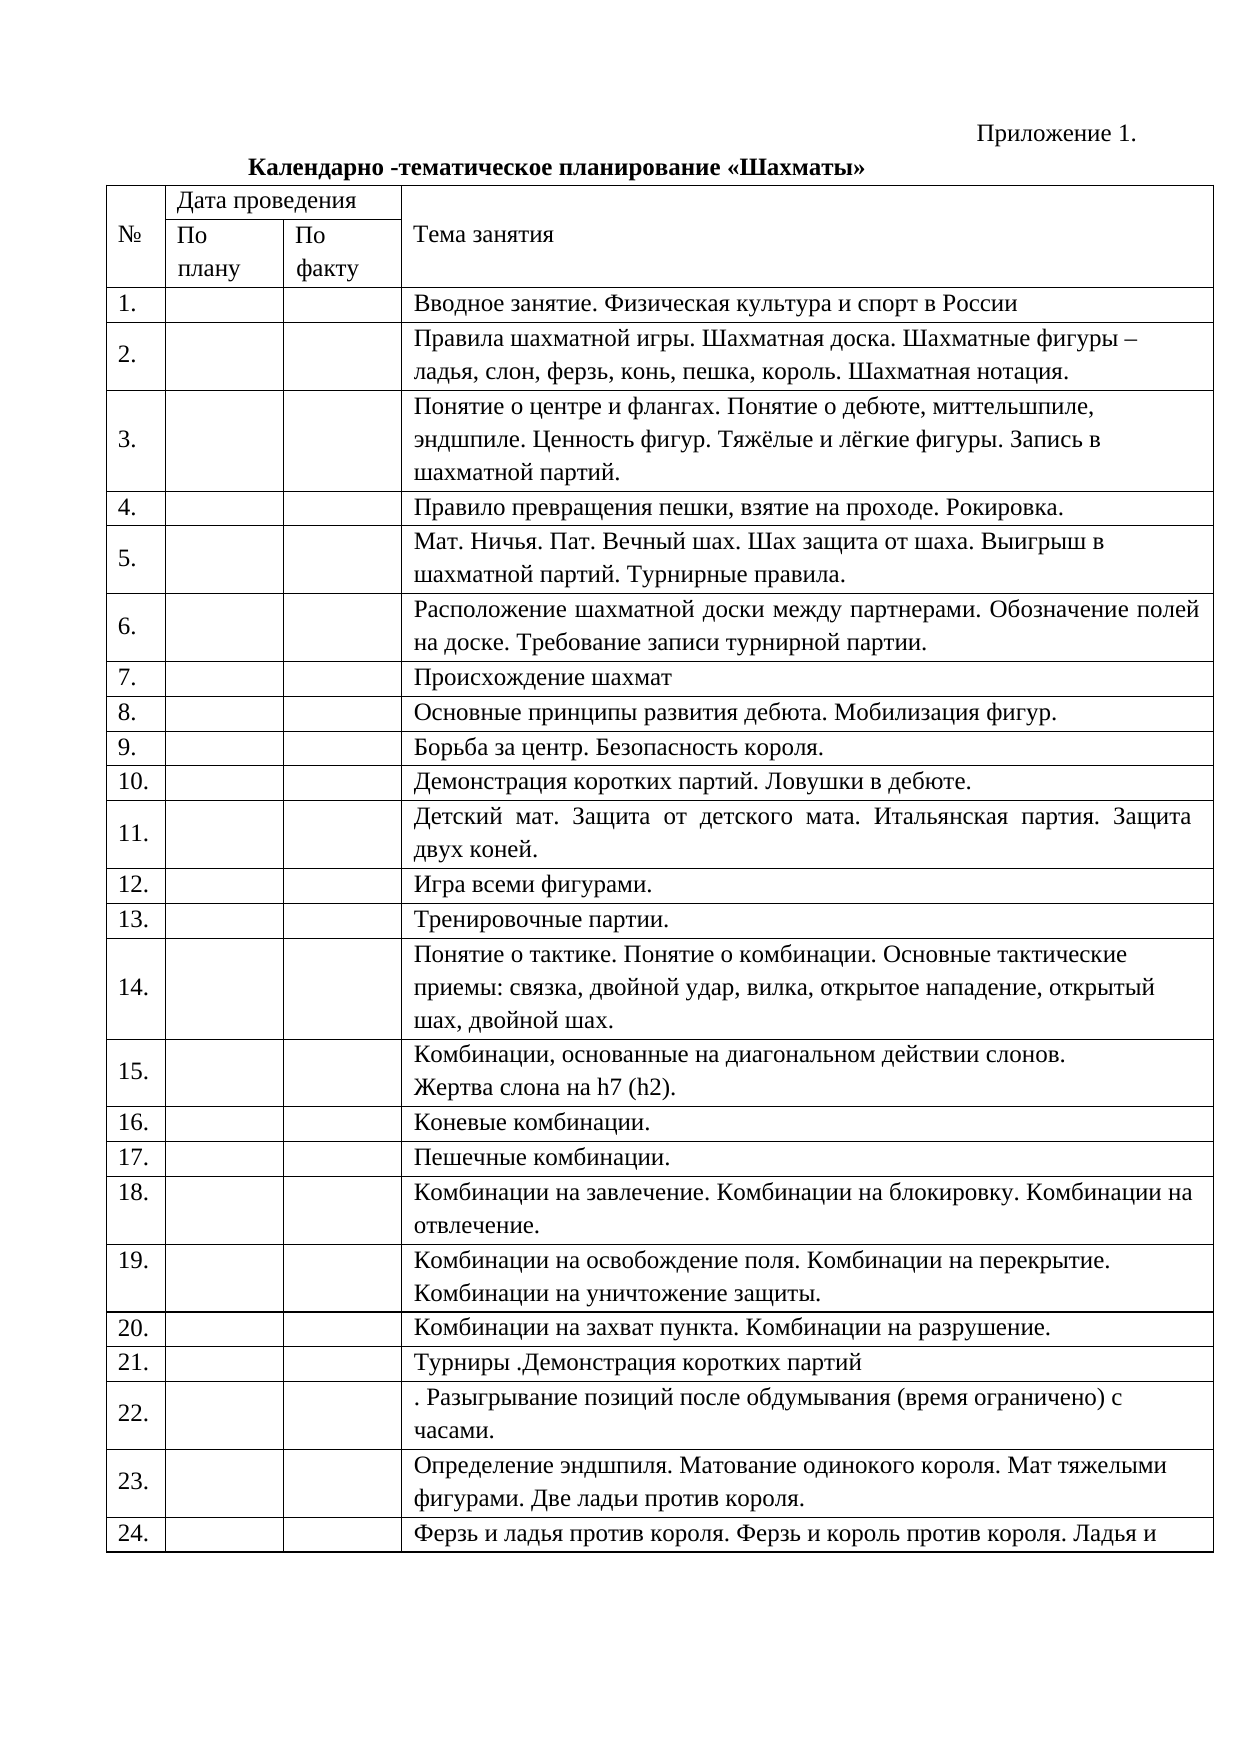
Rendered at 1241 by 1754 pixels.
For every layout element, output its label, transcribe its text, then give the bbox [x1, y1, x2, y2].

table_cell [166, 1040, 283, 1106]
table_header Дата проведения [166, 186, 401, 219]
table_cell 1. [107, 288, 165, 322]
table_cell [284, 288, 401, 322]
table_cell [166, 1313, 283, 1346]
table_cell Игра всеми фигурами. [402, 869, 1213, 903]
table_cell [166, 1518, 283, 1551]
table_cell 3. [107, 391, 165, 491]
table_cell Комбинации на захват пункта. Комбинации на разрушение. [402, 1313, 1213, 1346]
table_cell По факту [284, 220, 401, 287]
table_cell [284, 492, 401, 525]
table_cell [284, 1382, 401, 1449]
table_cell [284, 697, 401, 731]
table_cell [284, 1107, 401, 1141]
table_cell [284, 1142, 401, 1176]
table_cell [284, 732, 401, 765]
table_cell [166, 904, 283, 938]
table_cell 4. [107, 492, 165, 525]
table_cell Турниры .Демонстрация коротких партий [402, 1347, 1213, 1381]
table_cell 22. [107, 1382, 165, 1449]
table_cell 20. [107, 1313, 165, 1346]
table_cell [284, 1245, 401, 1311]
table_cell Понятие о центре и флангах. Понятие о дебюте, миттельшпиле, эндшпиле. Ценность фигур. Тяжёлые и лёгкие фигуры. Запись в шахматной партий. [402, 391, 1213, 491]
table_cell [166, 323, 283, 390]
table_cell 21. [107, 1347, 165, 1381]
table_cell По плану [166, 220, 283, 287]
table_cell [284, 1313, 401, 1346]
table_cell 13. [107, 904, 165, 938]
table_cell [166, 1107, 283, 1141]
text Календарно -тематическое планирование «Шахматы» [177, 152, 936, 180]
table_cell [284, 1177, 401, 1244]
table_cell [284, 766, 401, 800]
table_cell Комбинации на освобождение поля. Комбинации на перекрытие. Комбинации на уничтожение защиты. [402, 1245, 1213, 1311]
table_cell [402, 1518, 1213, 1551]
table_cell 18. [107, 1177, 165, 1244]
table_cell 23. [107, 1450, 165, 1517]
table_cell [284, 939, 401, 1038]
table_cell 19. [107, 1245, 165, 1311]
table_cell 7. [107, 662, 165, 696]
table_cell [284, 1518, 401, 1551]
table_cell [284, 1347, 401, 1381]
table_cell [284, 662, 401, 696]
table_cell [166, 1177, 283, 1244]
table_cell [166, 594, 283, 661]
table_header Тема занятия [402, 186, 1213, 287]
table_cell Борьба за центр. Безопасность короля. [402, 732, 1213, 765]
table_cell [166, 939, 283, 1038]
table_cell 11. [107, 801, 165, 868]
table_cell Мат. Ничья. Пат. Вечный шах. Шах защита от шаха. Выигрыш в шахматной партий. Турнирные правила. [402, 526, 1213, 593]
table_cell [166, 732, 283, 765]
table_cell [166, 492, 283, 525]
table_cell [284, 323, 401, 390]
table_cell [166, 801, 283, 868]
table_cell Правило превращения пешки, взятие на проходе. Рокировка. [402, 492, 1213, 525]
table_cell 15. [107, 1040, 165, 1106]
table_cell [284, 1450, 401, 1517]
table_cell [166, 1142, 283, 1176]
table_cell [166, 1450, 283, 1517]
table_cell [284, 801, 401, 868]
table_cell [166, 697, 283, 731]
table_cell [166, 391, 283, 491]
table_cell 2. [107, 323, 165, 390]
table_cell 16. [107, 1107, 165, 1141]
table_cell Основные принципы развития дебюта. Мобилизация фигур. [402, 697, 1213, 731]
table_cell [166, 1382, 283, 1449]
table_cell Пешечные комбинации. [402, 1142, 1213, 1176]
text Приложение 1. [177, 118, 1137, 147]
table_cell [166, 288, 283, 322]
table_cell Правила шахматной игры. Шахматная доска. Шахматные фигуры – ладья, слон, ферзь, конь, пешка, король. Шахматная нотация. [402, 323, 1213, 390]
table_cell Комбинации, основанные на диагональном действии слонов. Жертва слона на h7 (h2). [402, 1040, 1213, 1106]
table_cell [166, 1245, 283, 1311]
table_cell Детский мат. Защита от детского мата. Итальянская партия. Защита двух коней. [402, 801, 1213, 868]
table_cell [284, 904, 401, 938]
table_cell 5. [107, 526, 165, 593]
table_cell Происхождение шахмат [402, 662, 1213, 696]
table_cell 6. [107, 594, 165, 661]
table_cell Определение эндшпиля. Матование одинокого короля. Мат тяжелыми фигурами. Две ладьи против короля. [402, 1450, 1213, 1517]
table_cell [284, 594, 401, 661]
table_cell Понятие о тактике. Понятие о комбинации. Основные тактические приемы: связка, двойной удар, вилка, открытое нападение, открытый шах, двойной шах. [402, 939, 1213, 1038]
table_cell Комбинации на завлечение. Комбинации на блокировку. Комбинации на отвлечение. [402, 1177, 1213, 1244]
table_cell [284, 1040, 401, 1106]
table_cell [284, 526, 401, 593]
table_cell Коневые комбинации. [402, 1107, 1213, 1141]
table_cell Вводное занятие. Физическая культура и спорт в России [402, 288, 1213, 322]
table_cell [166, 526, 283, 593]
table_cell [166, 869, 283, 903]
table_cell Тренировочные партии. [402, 904, 1213, 938]
table_cell 9. [107, 732, 165, 765]
table_cell 14. [107, 939, 165, 1038]
table_cell [284, 869, 401, 903]
table_cell [166, 766, 283, 800]
table_header № [107, 186, 165, 287]
table_cell Расположение шахматной доски между партнерами. Обозначение полей на доске. Требование записи турнирной партии. [402, 594, 1213, 661]
table_cell 17. [107, 1142, 165, 1176]
table_cell 12. [107, 869, 165, 903]
table_cell 24. [107, 1518, 165, 1551]
table_cell 10. [107, 766, 165, 800]
table_cell [166, 662, 283, 696]
table_cell 8. [107, 697, 165, 731]
table_cell . Разыгрывание позиций после обдумывания (время ограничено) с часами. [402, 1382, 1213, 1449]
table_cell [284, 391, 401, 491]
table_cell [166, 1347, 283, 1381]
table_cell Демонстрация коротких партий. Ловушки в дебюте. [402, 766, 1213, 800]
